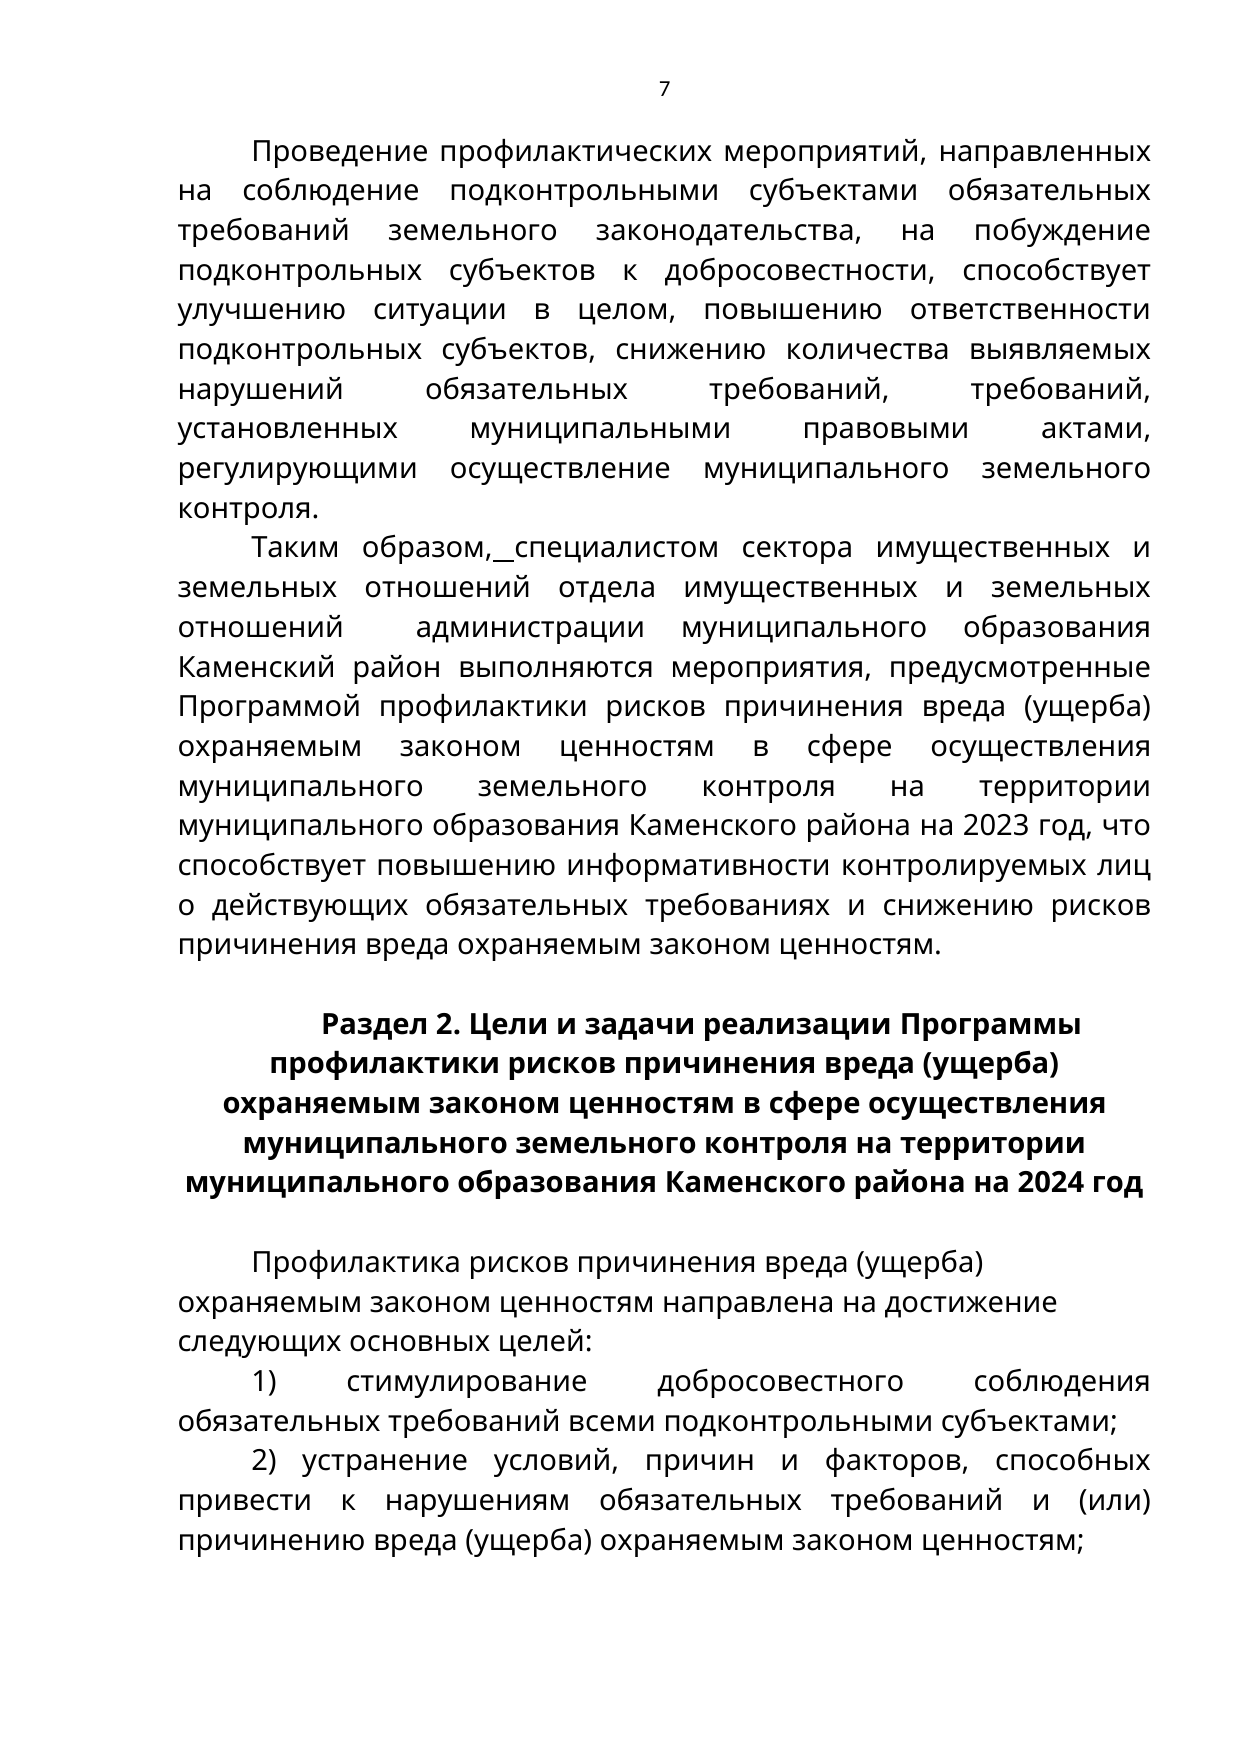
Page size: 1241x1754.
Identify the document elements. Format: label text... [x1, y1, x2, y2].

text 1) стимулирование добросовестного соблюдения обязательных требований всеми подконтрольными субъектами; [177, 1360, 1152, 1439]
text Раздел 2. Цели и задачи реализации Программы профилактики рисков причинения вреда (ущерба) охраняемым законом ценностям в сфере осуществления муниципального земельного контроля на территории муниципального образования Каменского района на 2024 год [177, 1003, 1152, 1201]
text Проведение профилактических мероприятий, направленных на соблюдение подконтрольными субъектами обязательных требований земельного законодательства, на побуждение подконтрольных субъектов к добросовестности, способствует улучшению ситуации в целом, повышению ответственности подконтрольных субъектов, снижению количества выявляемых нарушений обязательных требований, требований, установленных муниципальными правовыми актами, регулирующими осуществление муниципального земельного контроля. [177, 130, 1152, 527]
text Профилактика рисков причинения вреда (ущерба) охраняемым законом ценностям направлена на достижение следующих основных целей: [177, 1241, 1152, 1360]
text 2) устранение условий, причин и факторов, способных привести к нарушениям обязательных требований и (или) причинению вреда (ущерба) охраняемым законом ценностям; [177, 1439, 1152, 1559]
text Таким образом, специалистом сектора имущественных и земельных отношений отдела имущественных и земельных отношений администрации муниципального образования Каменский район выполняются мероприятия, предусмотренные Программой профилактики рисков причинения вреда (ущерба) охраняемым законом ценностям в сфере осуществления муниципального земельного контроля на территории муниципального образования Каменского района на 2023 год, что способствует повышению информативности контролируемых лиц о действующих обязательных требованиях и снижению рисков причинения вреда охраняемым законом ценностям. [177, 527, 1152, 963]
